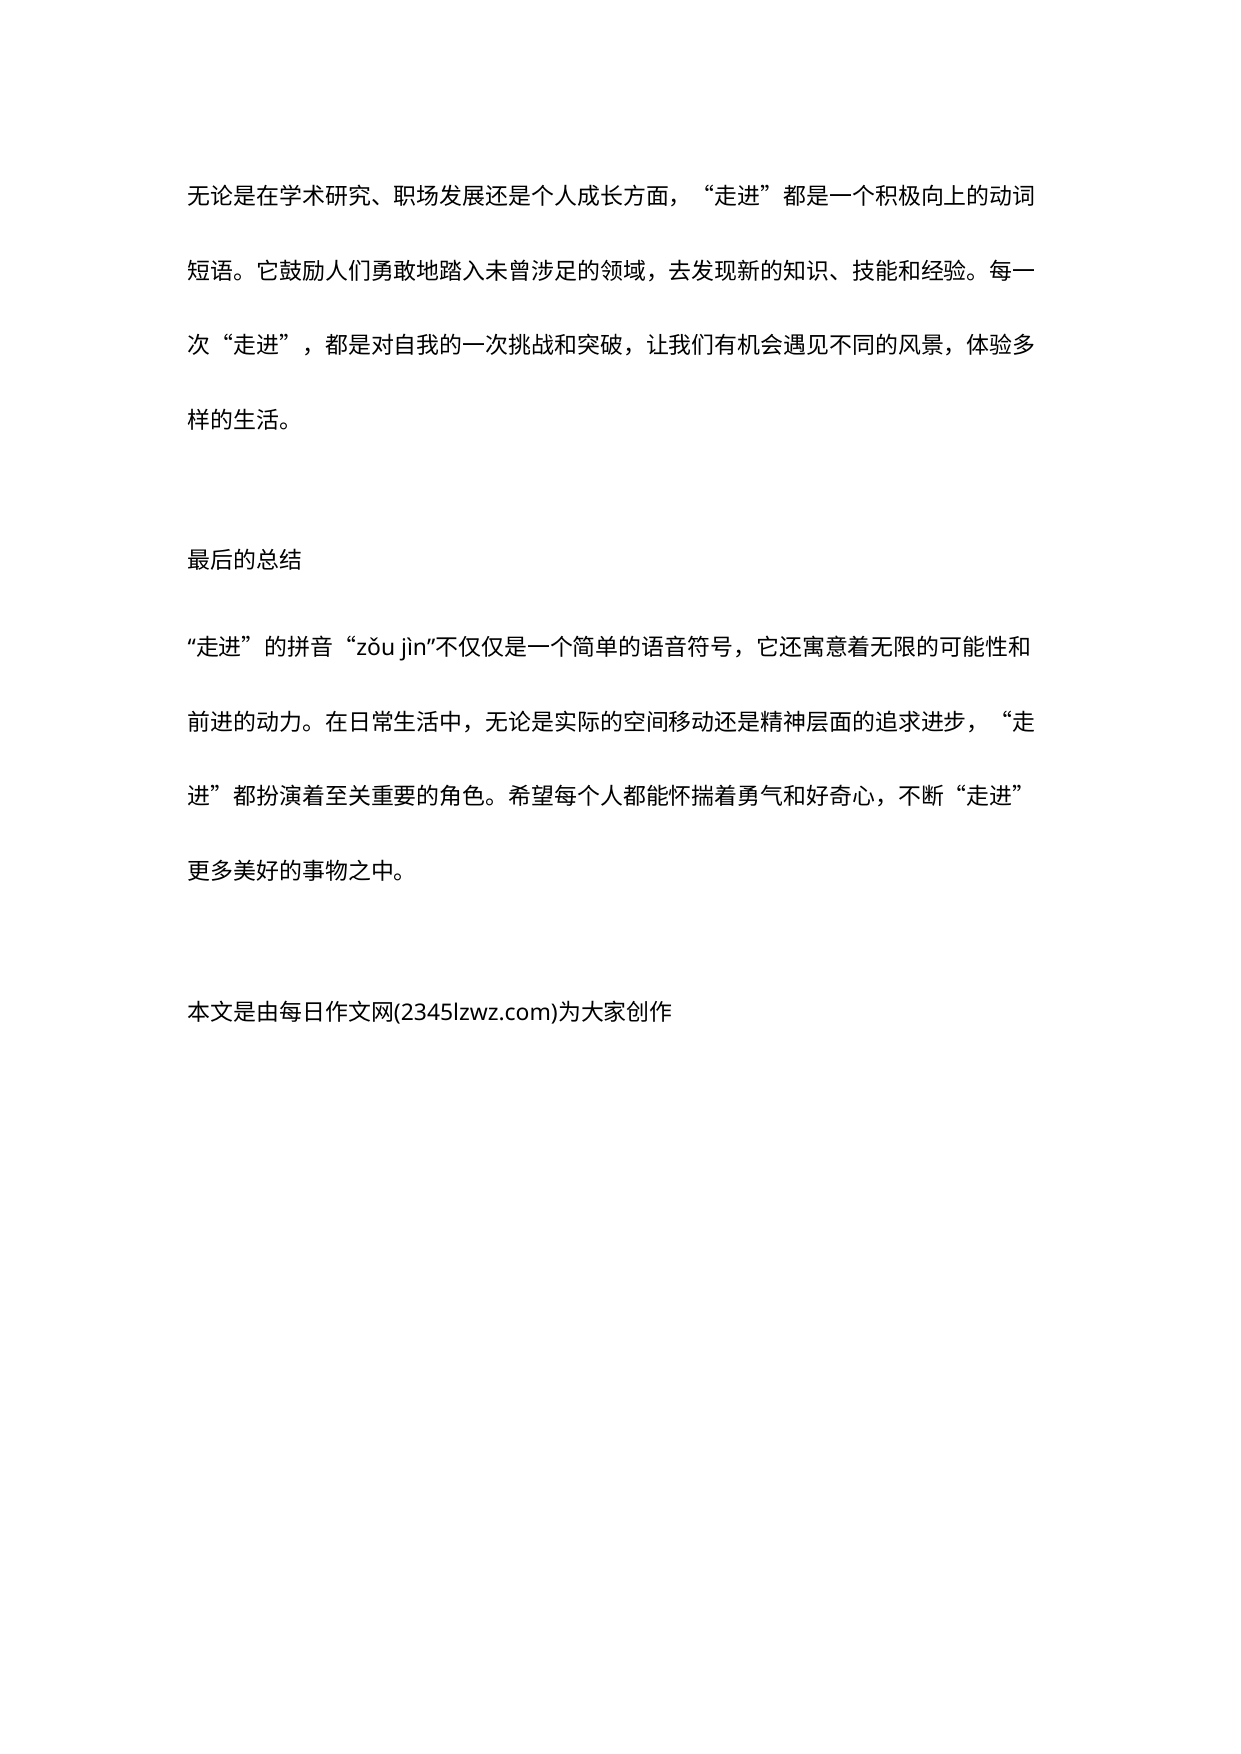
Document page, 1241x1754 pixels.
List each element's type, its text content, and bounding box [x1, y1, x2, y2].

text “走进”的拼音“zǒu jìn”不仅仅是一个简单的语音符号，它还寓意着无限的可能性和前进的动力。在日常生活中，无论是实际的空间移动还是精神层面的追求进步，“走进”都扮演着至关重要的角色。希望每个人都能怀揣着勇气和好奇心，不断“走进”更多美好的事物之中。 [187, 613, 1053, 902]
text 无论是在学术研究、职场发展还是个人成长方面，“走进”都是一个积极向上的动词短语。它鼓励人们勇敢地踏入未曾涉足的领域，去发现新的知识、技能和经验。每一次“走进”，都是对自我的一次挑战和突破，让我们有机会遇见不同的风景，体验多样的生活。 [187, 162, 1053, 451]
text 本文是由每日作文网(2345lzwz.com)为大家创作 [187, 977, 1053, 1042]
text 最后的总结 [187, 526, 1053, 591]
